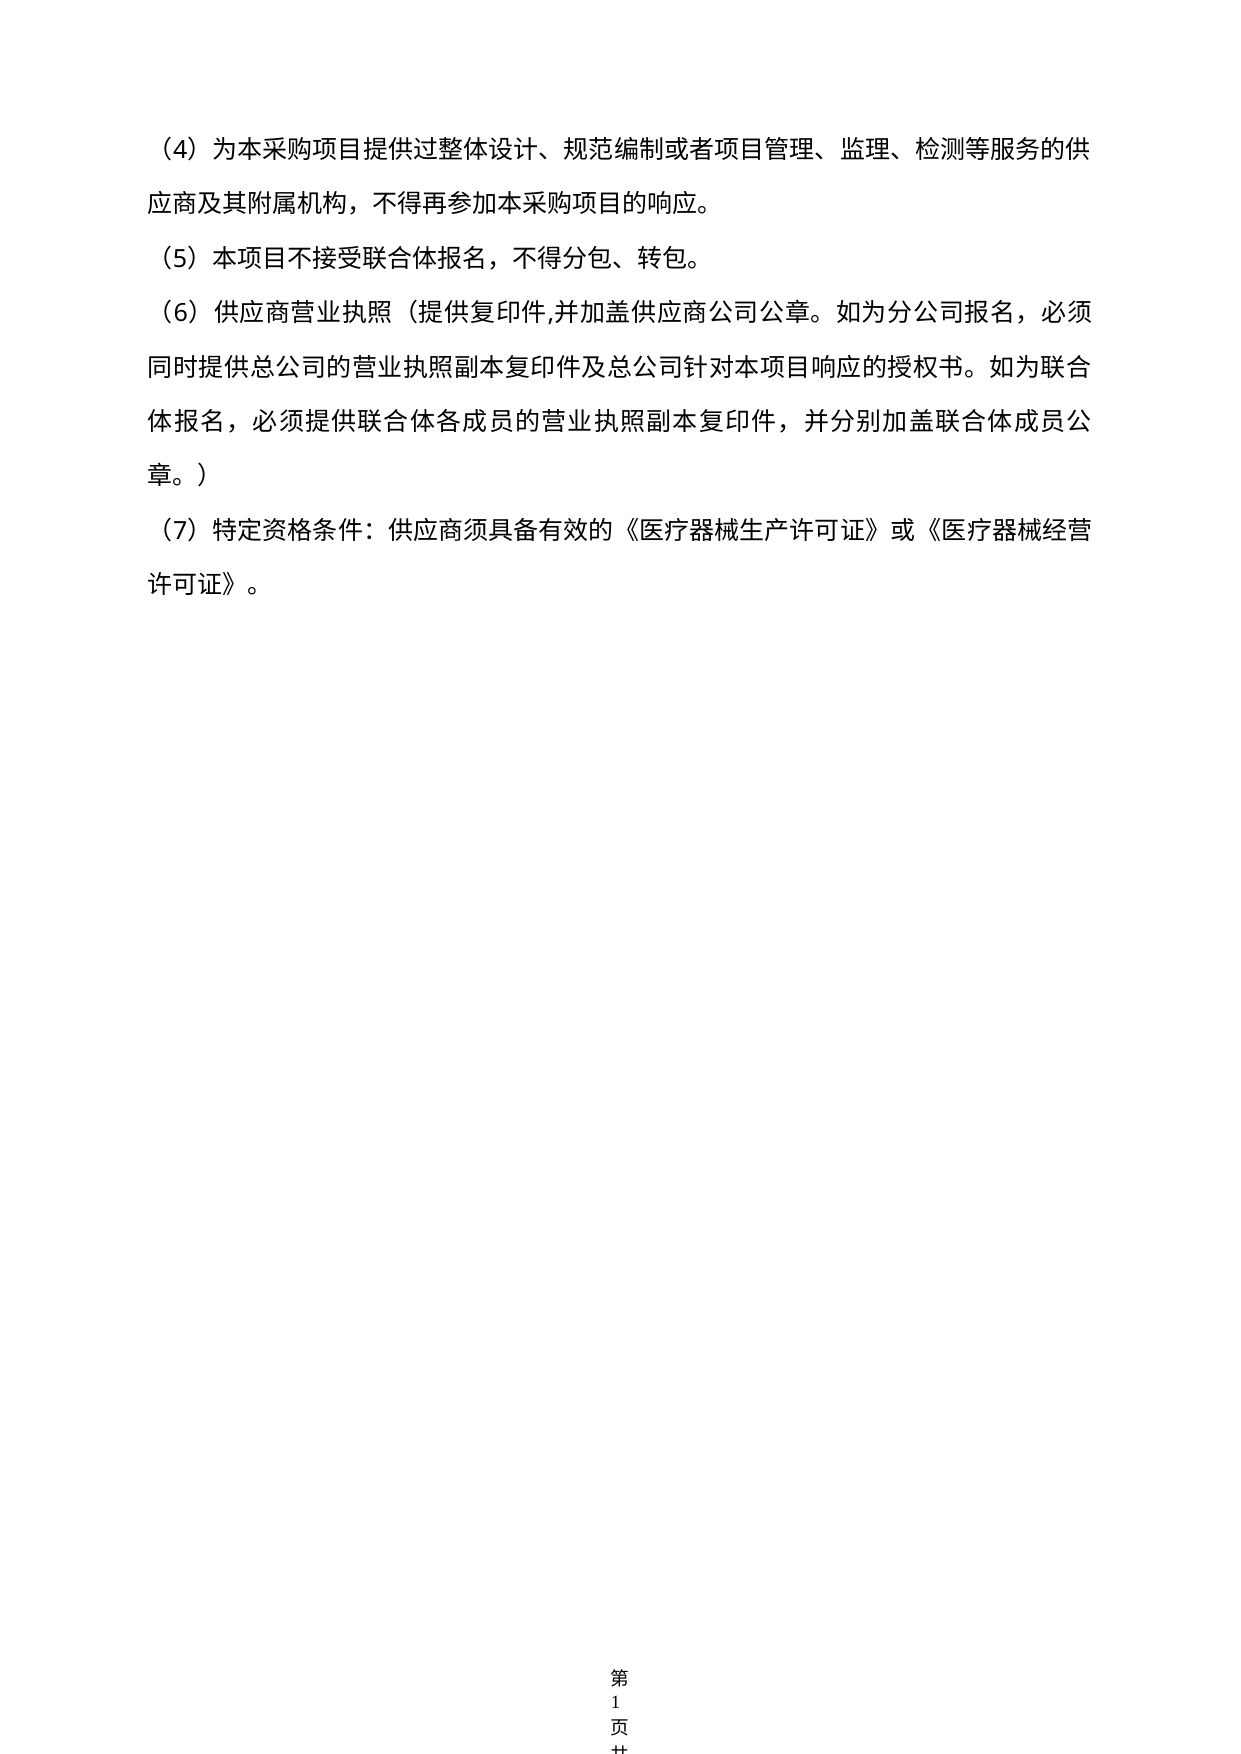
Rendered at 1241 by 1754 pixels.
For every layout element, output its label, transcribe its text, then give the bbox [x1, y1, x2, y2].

text （7）特定资格条件：供应商须具备有效的《医疗器械生产许可证》或《医疗器械经营许可证》。 [148, 510, 1092, 601]
text （6）供应商营业执照（提供复印件,并加盖供应商公司公章。如为分公司报名，必须同时提供总公司的营业执照副本复印件及总公司针对本项目响应的授权书。如为联合体报名，必须提供联合体各成员的营业执照副本复印件，并分别加盖联合体成员公章。） [148, 293, 1092, 492]
text （5）本项目不接受联合体报名，不得分包、转包。 [148, 238, 1092, 274]
text （4）为本采购项目提供过整体设计、规范编制或者项目管理、监理、检测等服务的供应商及其附属机构，不得再参加本采购项目的响应。 [148, 129, 1092, 220]
